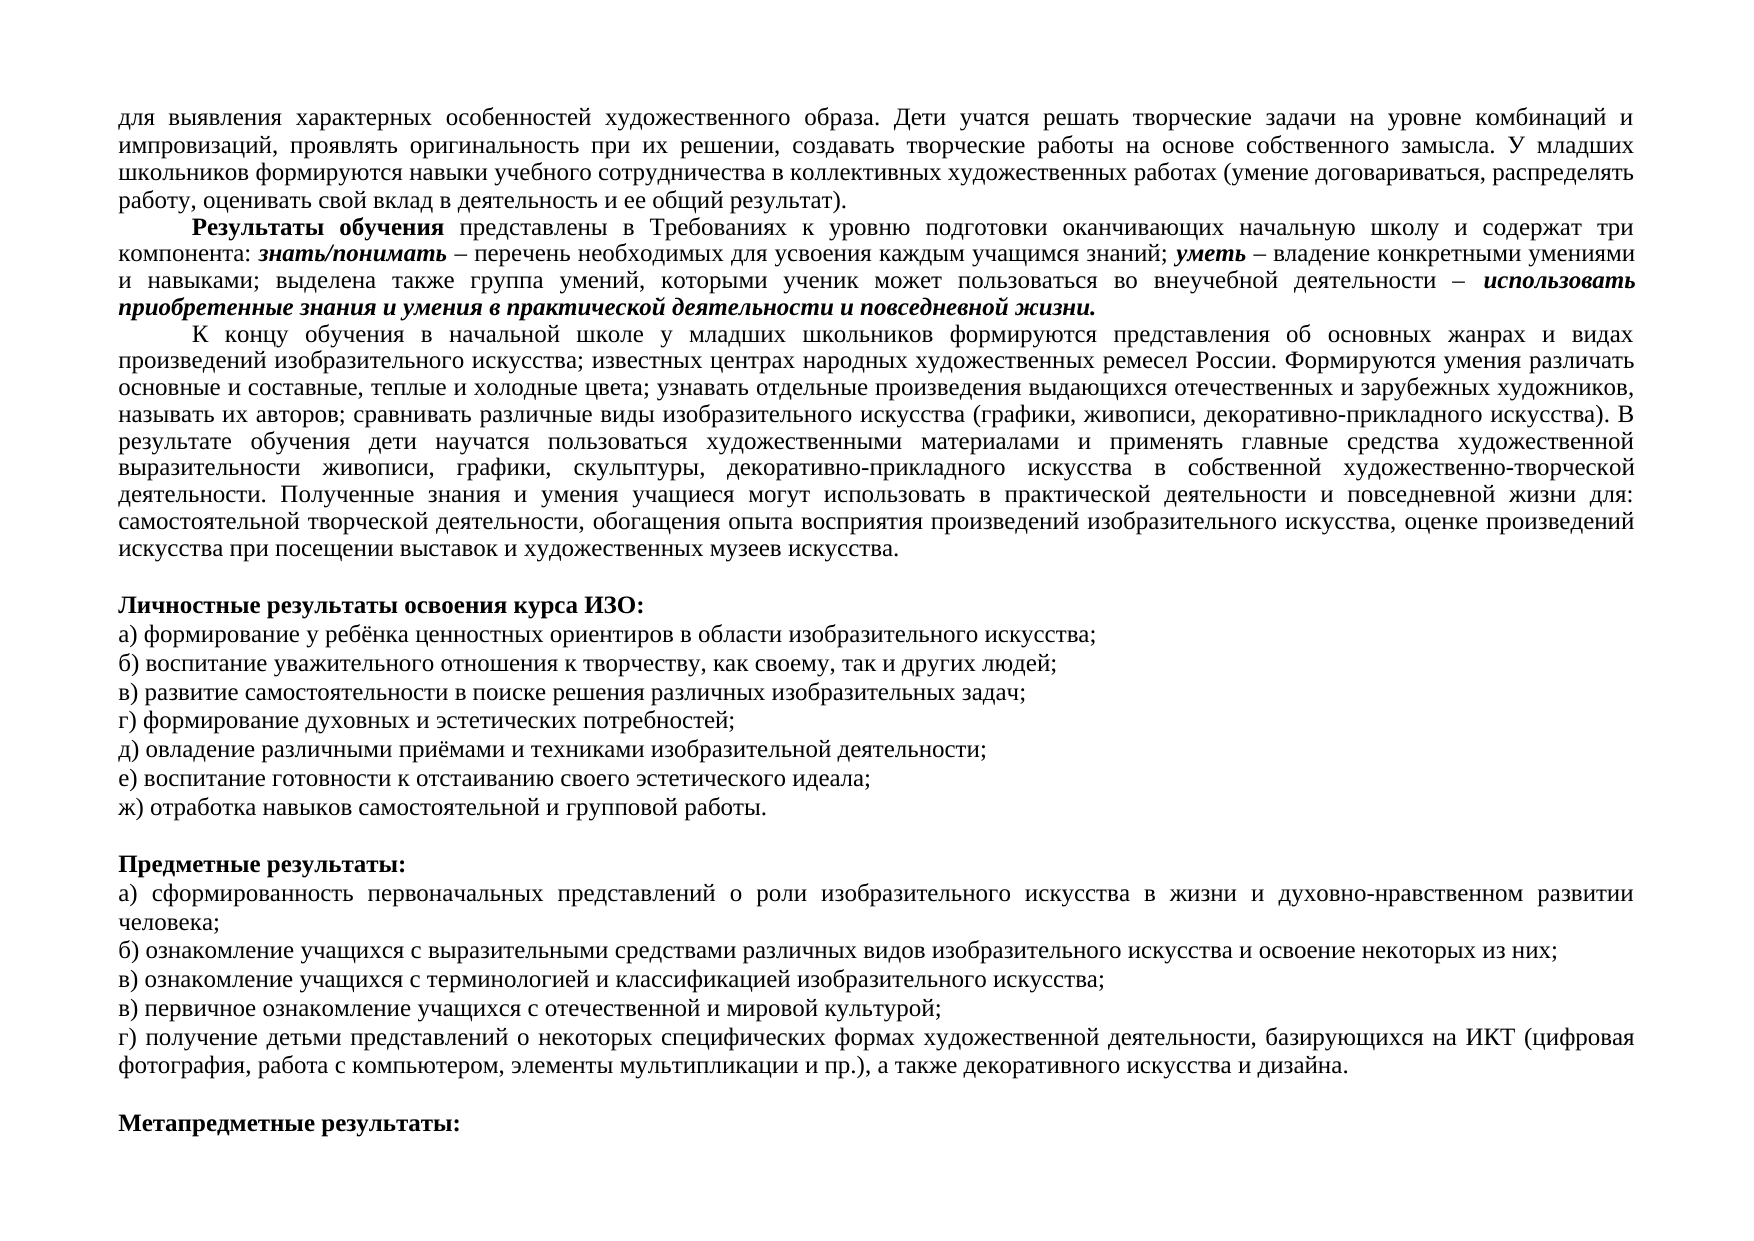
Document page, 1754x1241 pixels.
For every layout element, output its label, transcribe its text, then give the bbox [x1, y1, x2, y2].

text а) сформированность первоначальных представлений о роли изобразительного искусства в жизни и духовно-нравственном развитии человека; [118, 878, 1636, 935]
text б) ознакомление учащихся с выразительными средствами различных видов изобразительного искусства и освоение некоторых из них; [118, 935, 1636, 964]
text д) овладение различными приёмами и техниками изобразительной деятельности; [118, 734, 1636, 763]
text Метапредметные результаты: [118, 1108, 1636, 1137]
text ж) отработка навыков самостоятельной и групповой работы. [118, 792, 1636, 820]
text е) воспитание готовности к отстаиванию своего эстетического идеала; [118, 763, 1636, 792]
text Предметные результаты: [118, 849, 1636, 878]
text г) формирование духовных и эстетических потребностей; [118, 705, 1636, 734]
text в) первичное ознакомление учащихся с отечественной и мировой культурой; [118, 993, 1636, 1022]
text г) получение детьми представлений о некоторых специфических формах художественной деятельности, базирующихся на ИКТ (цифровая фотография, работа с компьютером, элементы мультипликации и пр.), а также декоративного искусства и дизайна. [118, 1022, 1636, 1079]
text а) формирование у ребёнка ценностных ориентиров в области изобразительного искусства; [118, 619, 1636, 648]
text в) ознакомление учащихся с терминологией и классификацией изобразительного искусства; [118, 964, 1636, 993]
text Результаты обучения представлены в Требованиях к уровню подготовки оканчивающих начальную школу и содержат три компонента: знать/понимать – перечень необходимых для усвоения каждым учащимся знаний; уметь – владение конкретными умениями и навыками; выделена также группа умений, которыми ученик может пользоваться во внеучебной деятельности – использовать приобретенные знания и умения в практической деятельности и повседневной жизни. [118, 214, 1636, 321]
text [118, 103, 1636, 214]
text б) воспитание уважительного отношения к творчеству, как своему, так и других людей; [118, 648, 1636, 677]
text в) развитие самостоятельности в поиске решения различных изобразительных задач; [118, 677, 1636, 705]
text Личностные результаты освоения курса ИЗО: [118, 590, 1636, 619]
text К концу обучения в начальной школе у младших школьников формируются представления об основных жанрах и видах произведений изобразительного искусства; известных центрах народных художественных ремесел России. Формируются умения различать основные и составные, теплые и холодные цвета; узнавать отдельные произведения выдающихся отечественных и зарубежных художников, называть их авторов; сравнивать различные виды изобразительного искусства (графики, живописи, декоративно-прикладного искусства). В результате обучения дети научатся пользоваться художественными материалами и применять главные средства художественной выразительности живописи, графики, скульптуры, декоративно-прикладного искусства в собственной художественно-творческой деятельности. Полученные знания и умения учащиеся могут использовать в практической деятельности и повседневной жизни для: самостоятельной творческой деятельности, обогащения опыта восприятия произведений изобразительного искусства, оценке произведений искусства при посещении выставок и художественных музеев искусства. [118, 321, 1636, 562]
